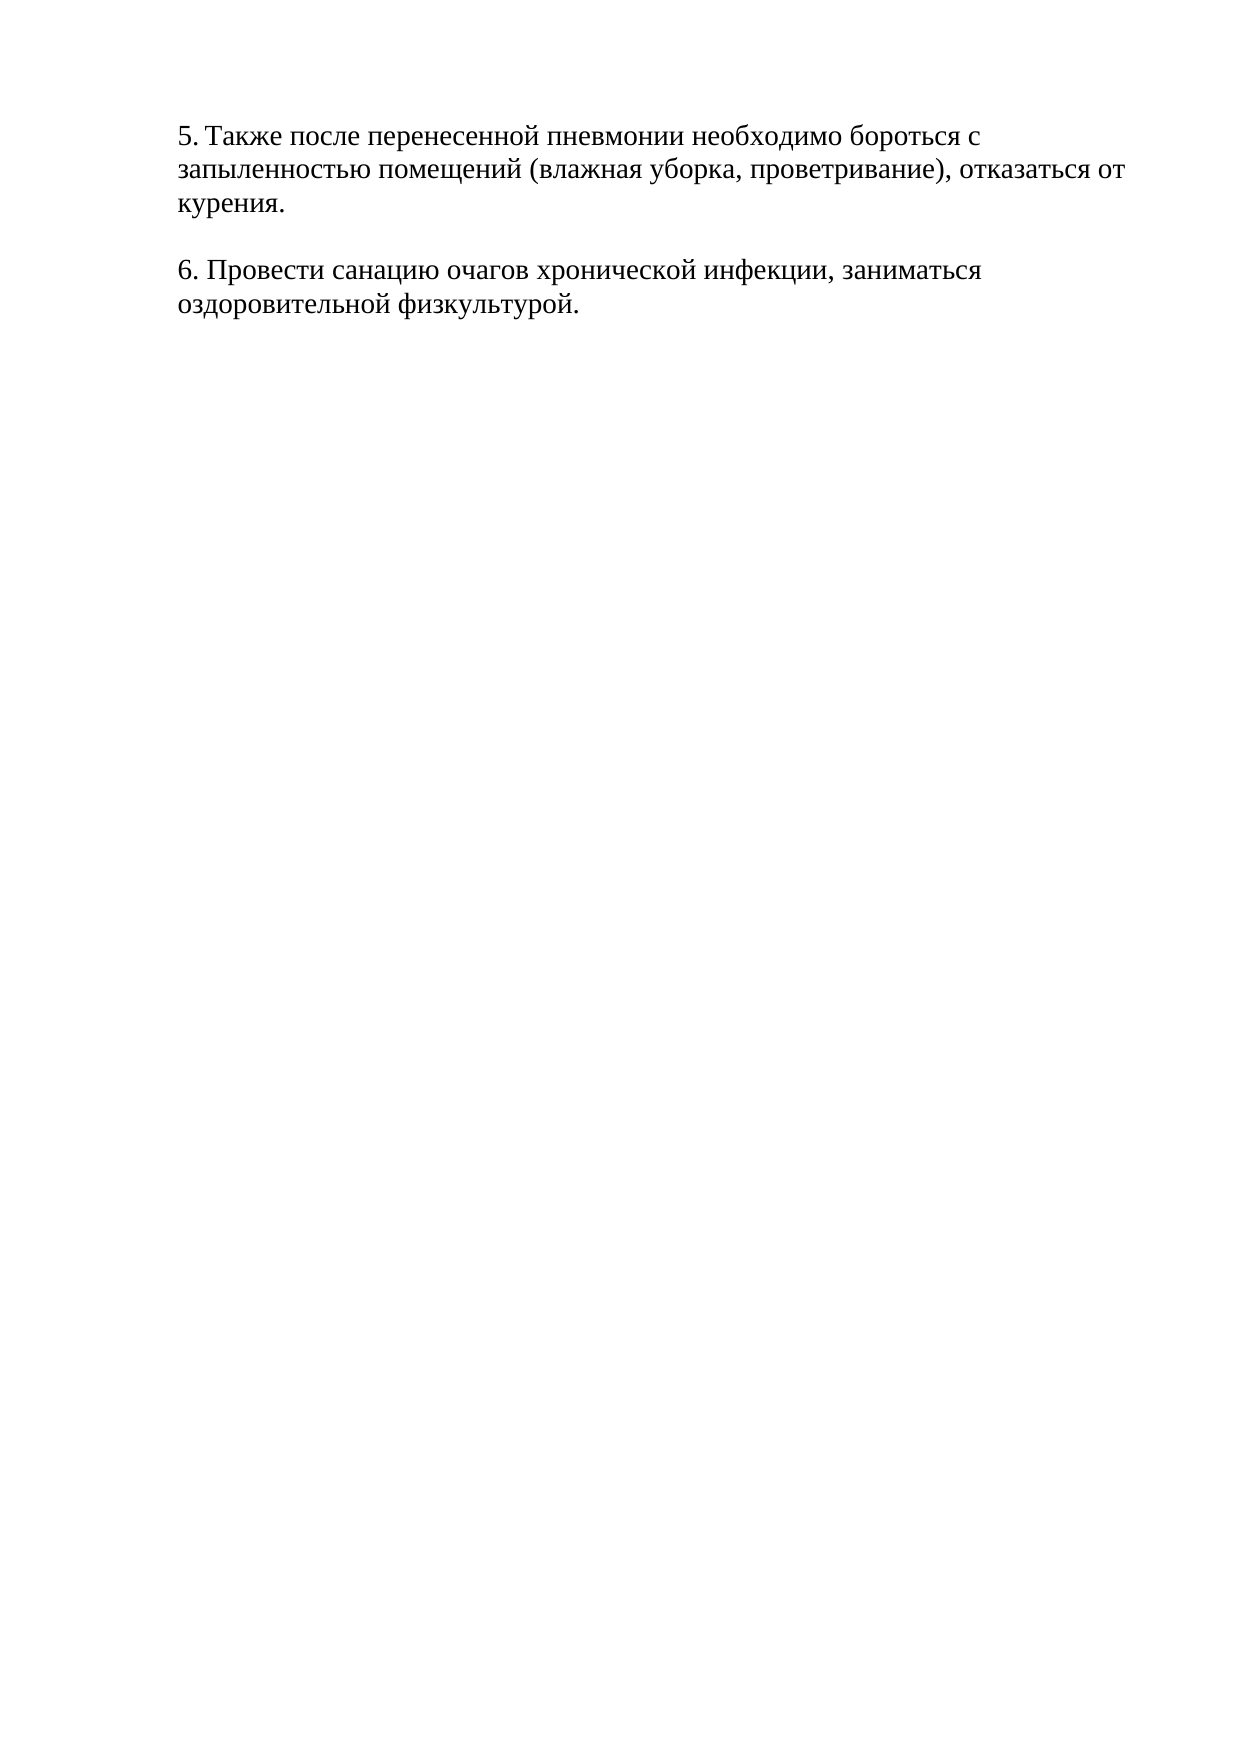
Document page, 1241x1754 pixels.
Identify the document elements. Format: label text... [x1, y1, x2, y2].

text 6. Провести санацию очагов хронической инфекции, заниматься оздоровительной физкультурой. [177, 252, 1152, 319]
text 5. Также после перенесенной пневмонии необходимо бороться с запыленностью помещений (влажная уборка, проветривание), отказаться от курения. [177, 118, 1152, 219]
